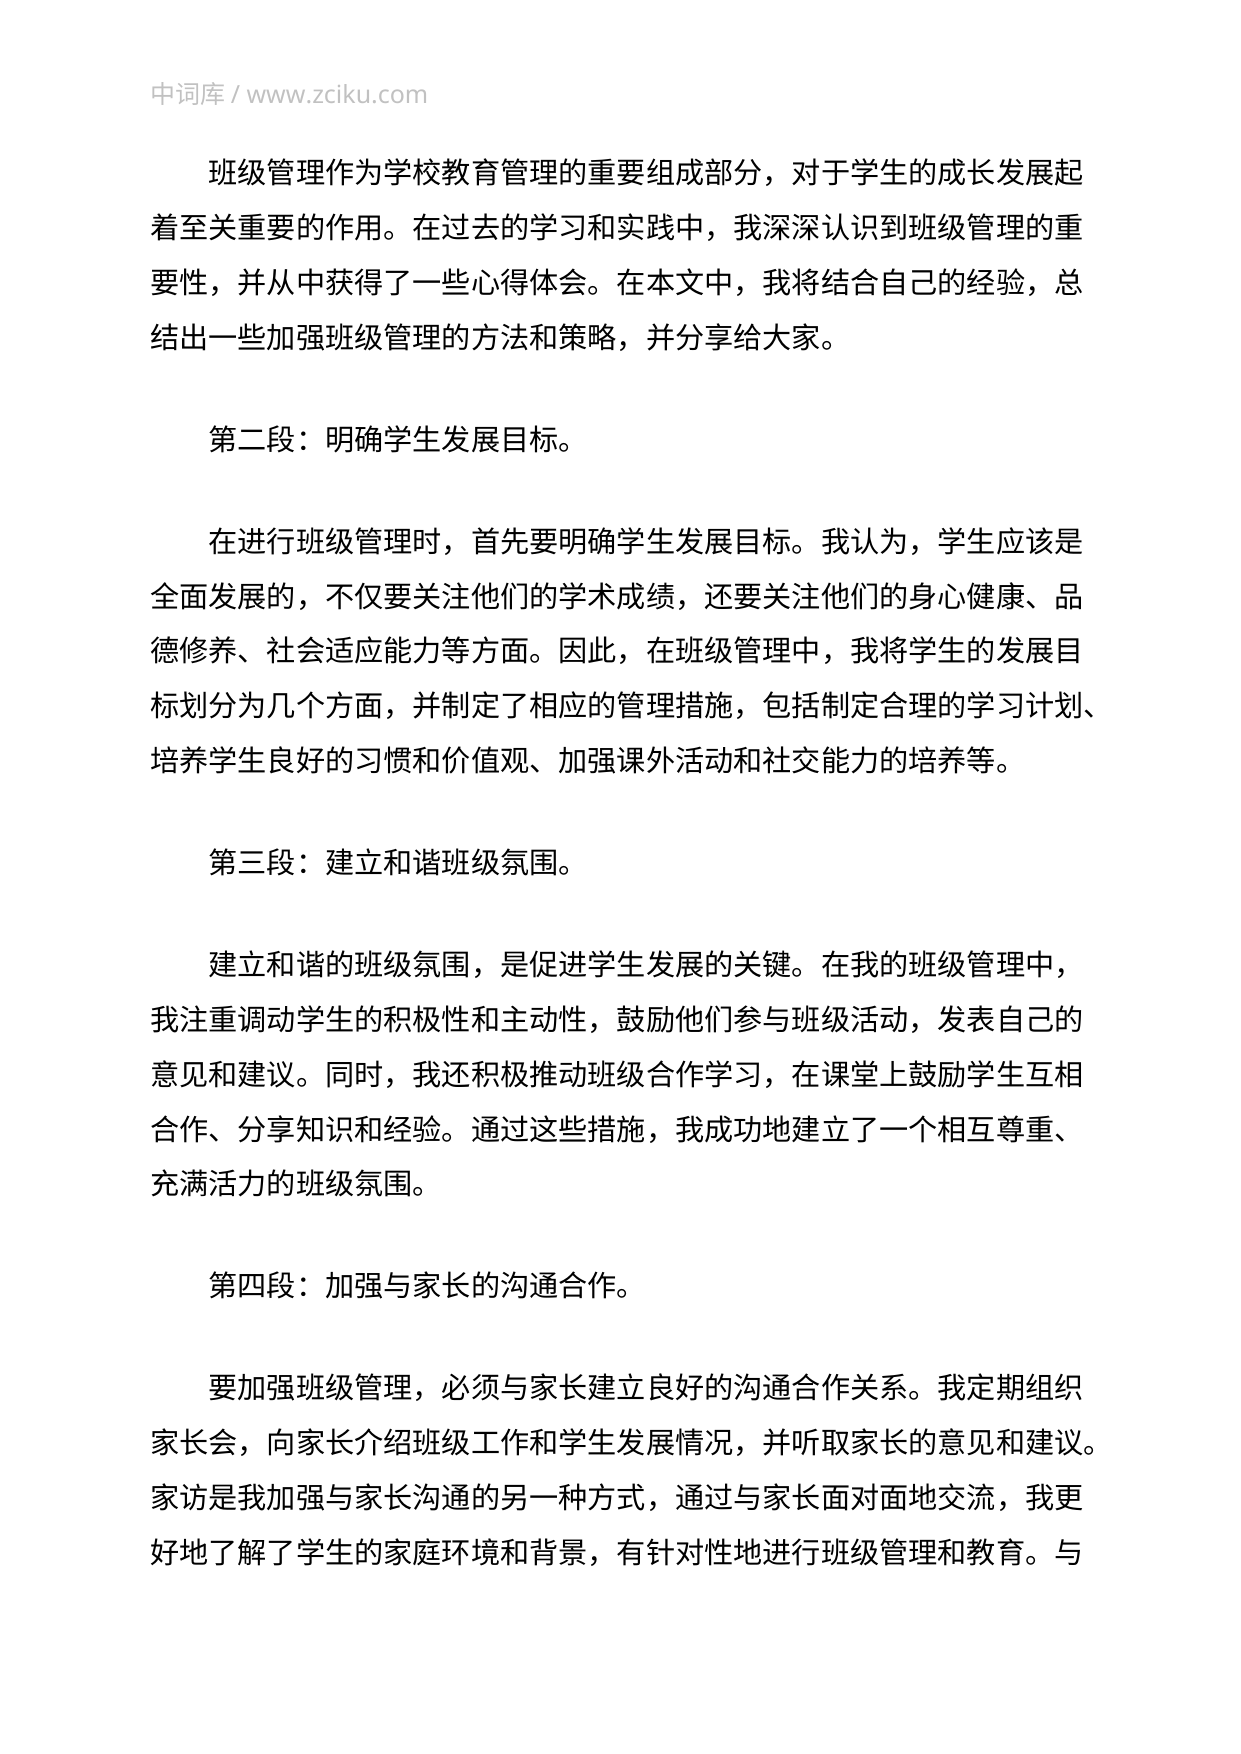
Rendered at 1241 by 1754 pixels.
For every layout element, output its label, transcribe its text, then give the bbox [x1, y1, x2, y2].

text 班级管理作为学校教育管理的重要组成部分，对于学生的成长发展起着至关重要的作用。在过去的学习和实践中，我深深认识到班级管理的重要性，并从中获得了一些心得体会。在本文中，我将结合自己的经验，总结出一些加强班级管理的方法和策略，并分享给大家。 [150, 150, 1090, 357]
text 第三段：建立和谐班级氛围。 [150, 839, 1090, 882]
text 第二段：明确学生发展目标。 [150, 416, 1090, 459]
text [150, 1364, 1090, 1571]
text 第四段：加强与家长的沟通合作。 [150, 1263, 1090, 1305]
text 在进行班级管理时，首先要明确学生发展目标。我认为，学生应该是全面发展的，不仅要关注他们的学术成绩，还要关注他们的身心健康、品德修养、社会适应能力等方面。因此，在班级管理中，我将学生的发展目标划分为几个方面，并制定了相应的管理措施，包括制定合理的学习计划、培养学生良好的习惯和价值观、加强课外活动和社交能力的培养等。 [150, 518, 1090, 780]
text 建立和谐的班级氛围，是促进学生发展的关键。在我的班级管理中，我注重调动学生的积极性和主动性，鼓励他们参与班级活动，发表自己的意见和建议。同时，我还积极推动班级合作学习，在课堂上鼓励学生互相合作、分享知识和经验。通过这些措施，我成功地建立了一个相互尊重、充满活力的班级氛围。 [150, 941, 1090, 1203]
